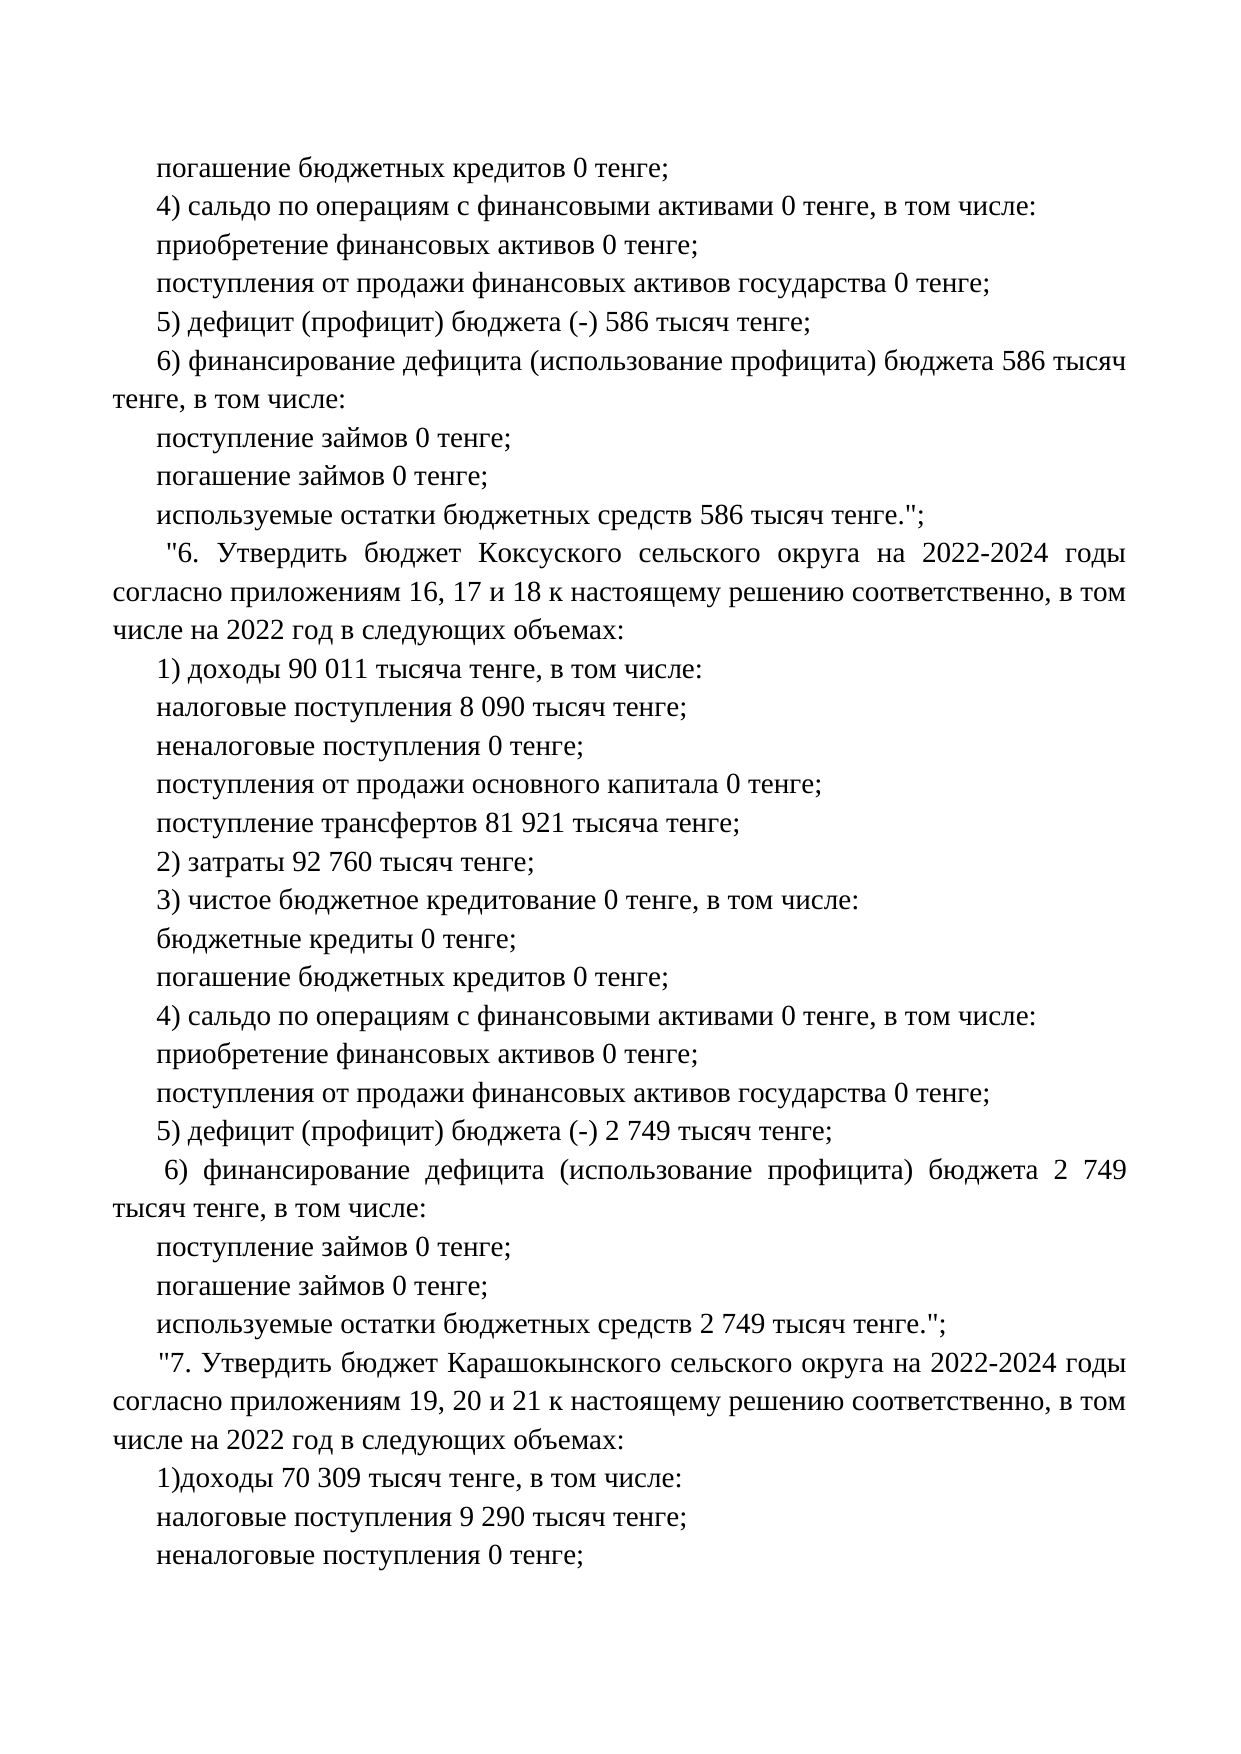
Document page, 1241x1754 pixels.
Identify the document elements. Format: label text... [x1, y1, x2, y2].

text 2) затраты 92 760 тысяч тенге; [112, 844, 1128, 877]
text "7. Утвердить бюджет Карашокынского сельского округа на 2022-2024 годы согласно приложениям 19, 20 и 21 к настоящему решению соответственно, в том числе на 2022 год в следующих объемах: [112, 1345, 1128, 1455]
text 1)доходы 70 309 тысяч тенге, в том числе: [112, 1460, 1128, 1494]
text поступления от продажи финансовых активов государства 0 тенге; [112, 266, 1128, 299]
text приобретение финансовых активов 0 тенге; [112, 1036, 1128, 1070]
text погашение бюджетных кредитов 0 тенге; [112, 150, 1128, 183]
text поступления от продажи основного капитала 0 тенге; [112, 767, 1128, 800]
text 6) финансирование дефицита (использование профицита) бюджета 586 тысяч тенге, в том числе: [112, 343, 1128, 415]
text 4) сальдо по операциям с финансовыми активами 0 тенге, в том числе: [112, 188, 1128, 222]
text налоговые поступления 9 290 тысяч тенге; [112, 1499, 1128, 1532]
text используемые остатки бюджетных средств 2 749 тысяч тенге."; [112, 1306, 1128, 1340]
text используемые остатки бюджетных средств 586 тысяч тенге."; [112, 497, 1128, 530]
text приобретение финансовых активов 0 тенге; [112, 227, 1128, 261]
text 5) дефицит (профицит) бюджета (-) 586 тысяч тенге; [112, 304, 1128, 338]
text бюджетные кредиты 0 тенге; [112, 921, 1128, 954]
text погашение займов 0 тенге; [112, 458, 1128, 492]
text неналоговые поступления 0 тенге; [112, 728, 1128, 762]
text налоговые поступления 8 090 тысяч тенге; [112, 689, 1128, 723]
text неналоговые поступления 0 тенге; [112, 1537, 1128, 1571]
text поступление займов 0 тенге; [112, 1229, 1128, 1263]
text 3) чистое бюджетное кредитование 0 тенге, в том числе: [112, 882, 1128, 916]
text 6) финансирование дефицита (использование профицита) бюджета 2 749 тысяч тенге, в том числе: [112, 1152, 1128, 1224]
text 5) дефицит (профицит) бюджета (-) 2 749 тысяч тенге; [112, 1113, 1128, 1147]
text погашение займов 0 тенге; [112, 1268, 1128, 1301]
text поступления от продажи финансовых активов государства 0 тенге; [112, 1075, 1128, 1108]
text 1) доходы 90 011 тысяча тенге, в том числе: [112, 651, 1128, 684]
text "6. Утвердить бюджет Коксуского сельского округа на 2022-2024 годы согласно приложениям 16, 17 и 18 к настоящему решению соответственно, в том числе на 2022 год в следующих объемах: [112, 535, 1128, 646]
text погашение бюджетных кредитов 0 тенге; [112, 959, 1128, 993]
text 4) сальдо по операциям с финансовыми активами 0 тенге, в том числе: [112, 998, 1128, 1031]
text поступление займов 0 тенге; [112, 420, 1128, 453]
text поступление трансфертов 81 921 тысяча тенге; [112, 805, 1128, 839]
